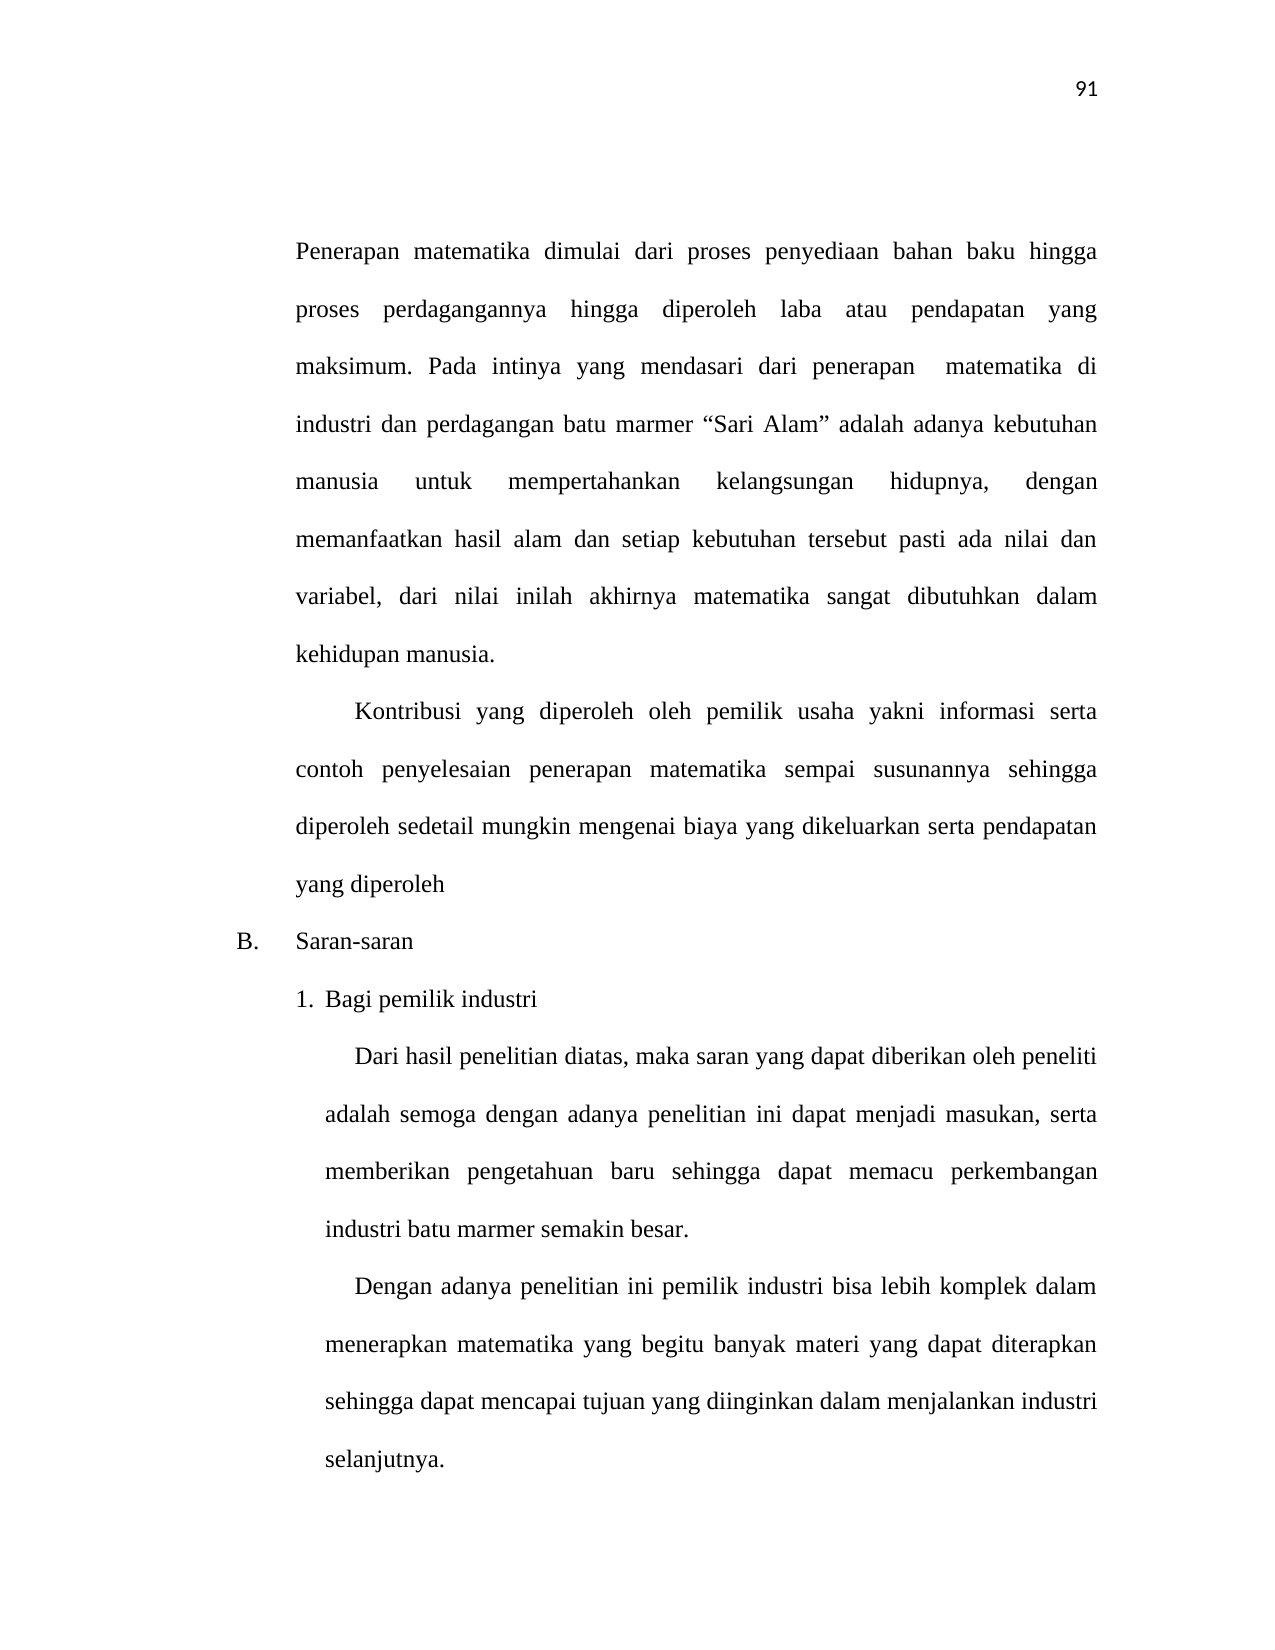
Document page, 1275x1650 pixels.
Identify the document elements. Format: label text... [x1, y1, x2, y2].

list Dari hasil penelitian diatas, maka saran yang dapat diberikan oleh peneliti adalah semoga dengan adanya penelitian ini dapat menjadi masukan, serta memberikan pengetahuan baru sehingga dapat memacu perkembangan industri batu marmer semakin besar. [325, 1041, 1098, 1242]
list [295, 236, 1098, 667]
list Bagi pemilik industri [295, 984, 1098, 1012]
list Saran-saran [236, 926, 1098, 955]
list Kontribusi yang diperoleh oleh pemilik usaha yakni informasi serta contoh penyelesaian penerapan matematika sempai susunannya sehingga diperoleh sedetail mungkin mengenai biaya yang dikeluarkan serta pendapatan yang diperoleh [295, 696, 1098, 897]
list Dengan adanya penelitian ini pemilik industri bisa lebih komplek dalam menerapkan matematika yang begitu banyak materi yang dapat diterapkan sehingga dapat mencapai tujuan yang diinginkan dalam menjalankan industri selanjutnya. [325, 1271, 1098, 1472]
